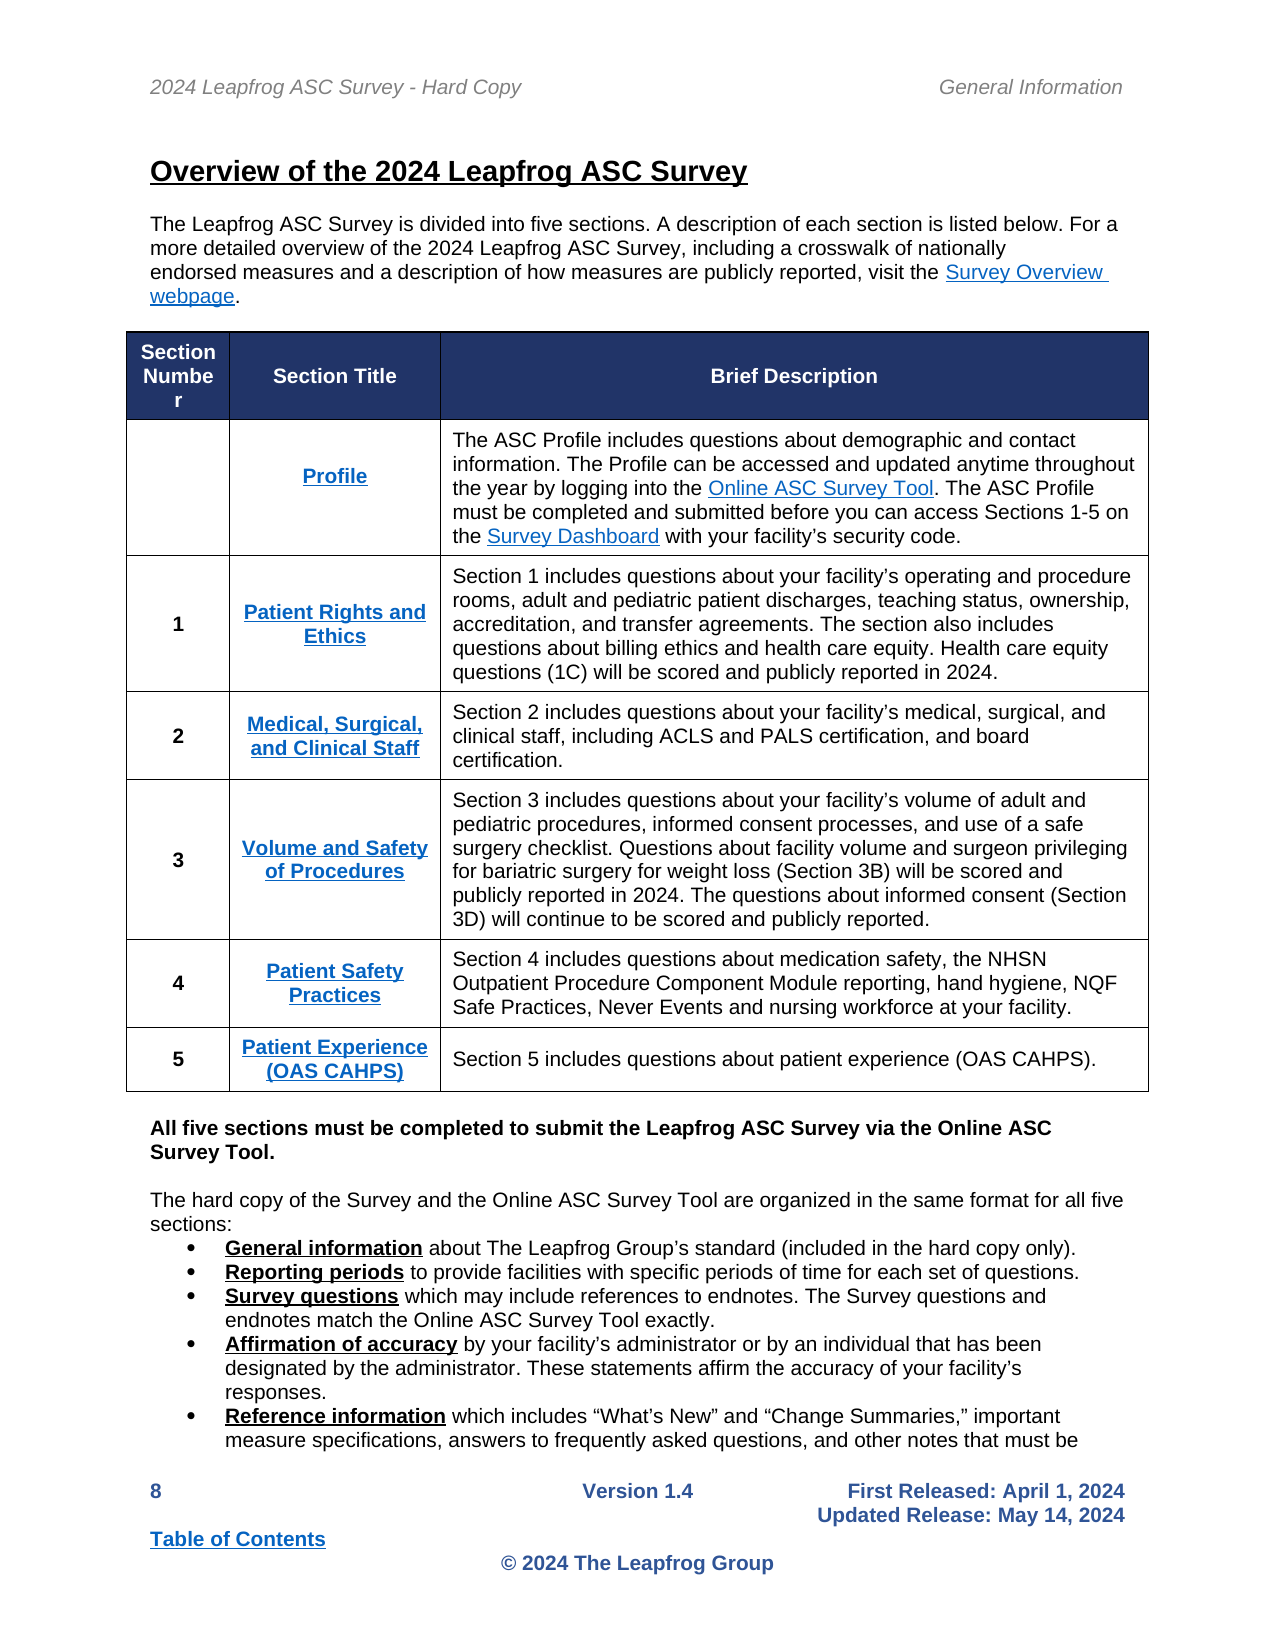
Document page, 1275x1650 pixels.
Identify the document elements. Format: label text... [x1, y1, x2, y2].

table_cell Section 1 includes questions about your facility’s operating and procedure rooms, adult and pediatric patient discharges, teaching status, ownership, accreditation, and transfer agreements. The section also includes questions about billing ethics and health care equity. Health care equity questions (1C) will be scored and publicly reported in 2024. [441, 556, 1148, 691]
table_cell [127, 420, 229, 555]
table_cell Section 4 includes questions about medication safety, the NHSN Outpatient Procedure Component Module reporting, hand hygiene, NQF Safe Practices, Never Events and nursing workforce at your facility. [441, 940, 1148, 1027]
table_cell The ASC Profile includes questions about demographic and contact information. The Profile can be accessed and updated anytime throughout the year by logging into the Online ASC Survey Tool. The ASC Profile must be completed and submitted before you can access Sections 1-5 on the Survey Dashboard with your facility’s security code. [441, 420, 1148, 555]
list General information about The Leapfrog Group’s standard (included in the hard copy only). [187, 1235, 1125, 1259]
text endorsed measures and a description of how measures are publicly reported, visit the Survey Overview webpage. [150, 259, 1125, 307]
table_cell Profile [230, 420, 440, 555]
text The hard copy of the Survey and the Online ASC Survey Tool are organized in the same format for all five sections: [150, 1187, 1125, 1235]
table_cell Volume and Safety of Procedures [230, 780, 440, 939]
list Survey questions which may include references to endnotes. The Survey questions and endnotes match the Online ASC Survey Tool exactly. [187, 1283, 1125, 1332]
table_cell 2 [127, 692, 229, 779]
table_cell Section 5 includes questions about patient experience (OAS CAHPS). [441, 1028, 1148, 1091]
table_cell 3 [127, 780, 229, 939]
table_cell 4 [127, 940, 229, 1027]
text All five sections must be completed to submit the Leapfrog ASC Survey via the Online ASC Survey Tool. [150, 1116, 1125, 1163]
table_cell 5 [127, 1028, 229, 1091]
list Affirmation of accuracy by your facility’s administrator or by an individual that has been designated by the administrator. These statements affirm the accuracy of your facility’s responses. [187, 1332, 1125, 1403]
table_cell 1 [127, 556, 229, 691]
table_cell Medical, Surgical, and Clinical Staff [230, 692, 440, 779]
table_cell Section 2 includes questions about your facility’s medical, surgical, and clinical staff, including ACLS and PALS certification, and board certification. [441, 692, 1148, 779]
text The Leapfrog ASC Survey is divided into five sections. A description of each section is listed below. For a more detailed overview of the 2024 Leapfrog ASC Survey, including a crosswalk of nationally [150, 212, 1125, 259]
table_header Section Title [230, 333, 440, 419]
table_header Brief Description [441, 333, 1148, 419]
table_cell Patient Experience (OAS CAHPS) [230, 1028, 440, 1091]
subtitle Overview of the 2024 Leapfrog ASC Survey [150, 154, 1125, 188]
table_cell Section 3 includes questions about your facility’s volume of adult and pediatric procedures, informed consent processes, and use of a safe surgery checklist. Questions about facility volume and surgeon privileging for bariatric surgery for weight loss (Section 3B) will be scored and publicly reported in 2024. The questions about informed consent (Section 3D) will continue to be scored and publicly reported. [441, 780, 1148, 939]
table_header Section Number [127, 333, 229, 419]
list Reporting periods to provide facilities with specific periods of time for each set of questions. [187, 1259, 1125, 1283]
table_cell Patient Safety Practices [230, 940, 440, 1027]
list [187, 1403, 1125, 1452]
table_cell Patient Rights and Ethics [230, 556, 440, 691]
